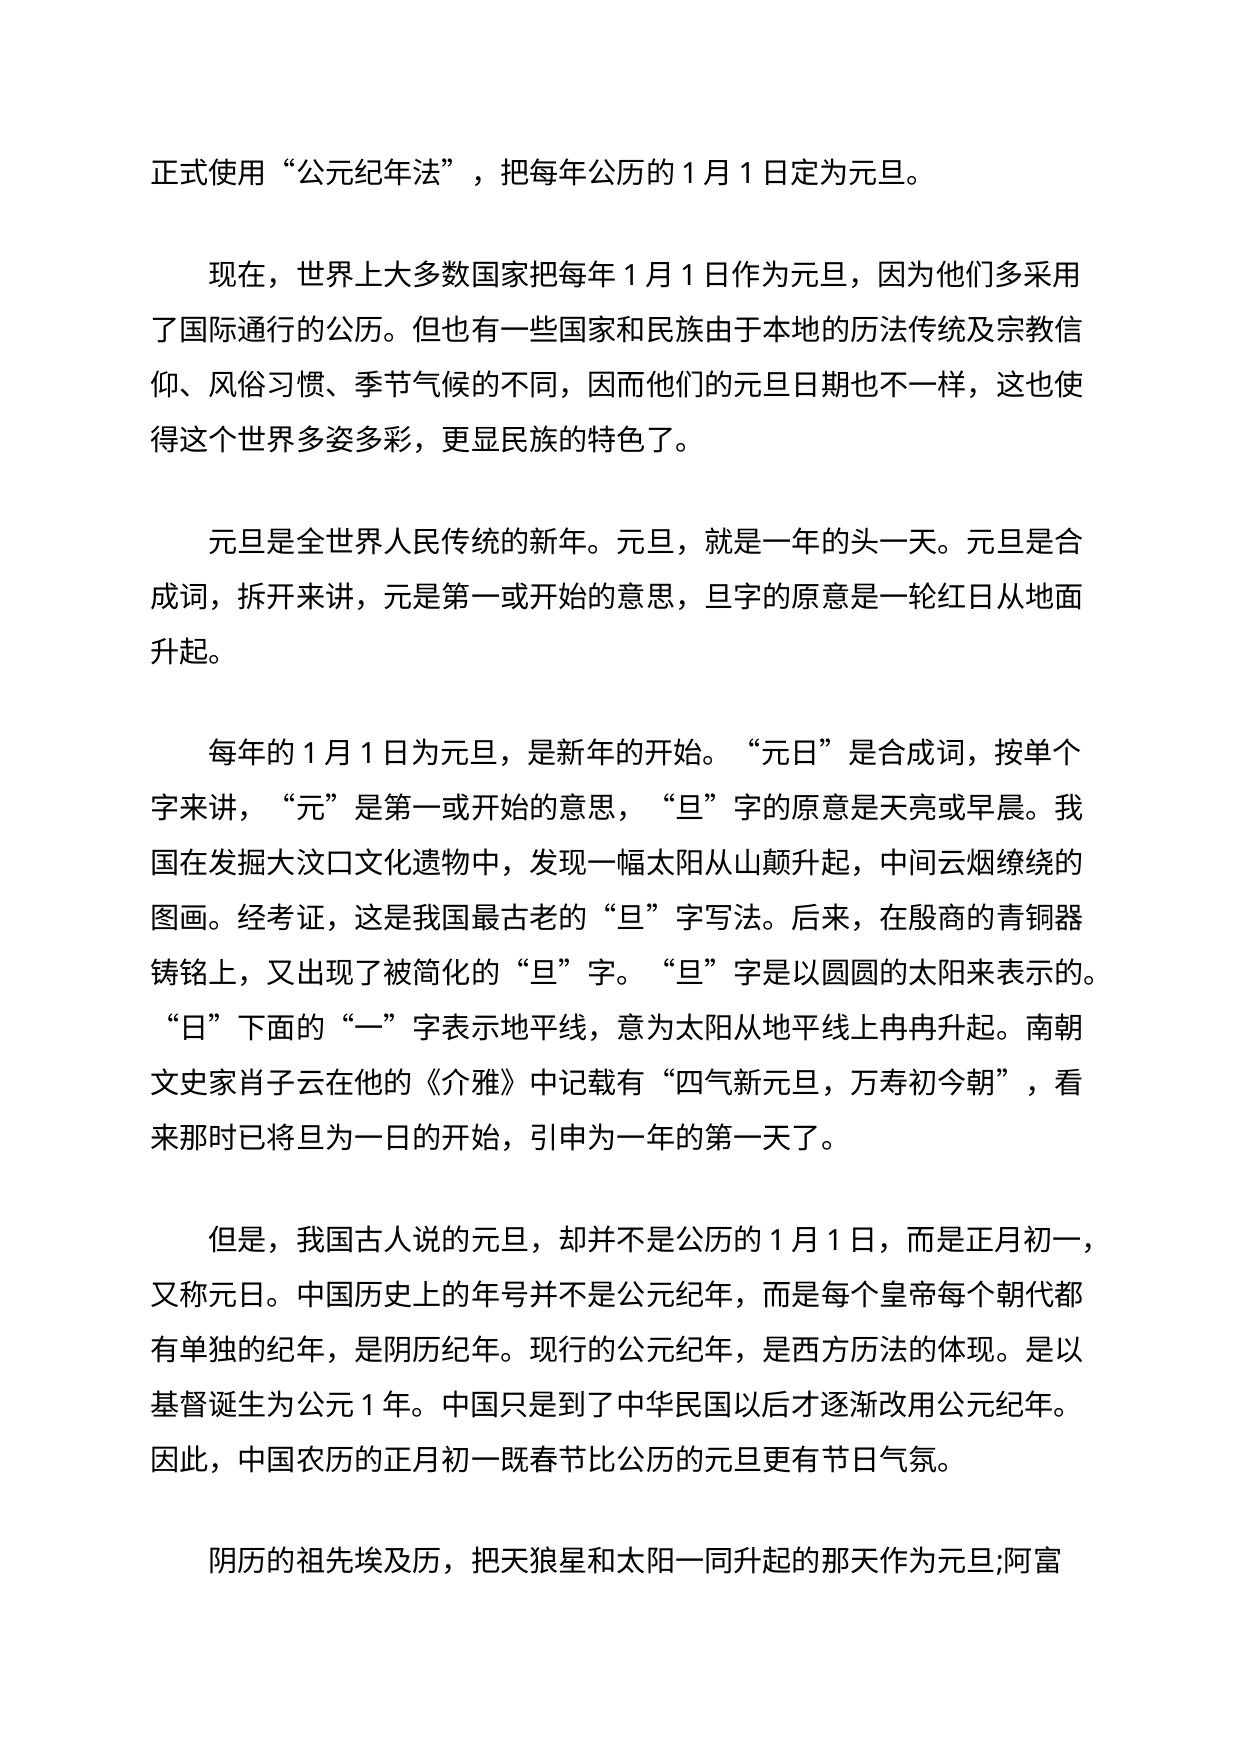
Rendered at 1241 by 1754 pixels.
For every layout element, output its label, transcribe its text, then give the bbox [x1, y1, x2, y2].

text 现在，世界上大多数国家把每年1月1日作为元旦，因为他们多采用了国际通行的公历。但也有一些国家和民族由于本地的历法传统及宗教信仰、风俗习惯、季节气候的不同，因而他们的元旦日期也不一样，这也使得这个世界多姿多彩，更显民族的特色了。 [150, 252, 1090, 459]
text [150, 150, 1090, 192]
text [150, 1538, 1090, 1580]
text 每年的1月1日为元旦，是新年的开始。“元日”是合成词，按单个字来讲，“元”是第一或开始的意思，“旦”字的原意是天亮或早晨。我国在发掘大汶口文化遗物中，发现一幅太阳从山颠升起，中间云烟缭绕的图画。经考证，这是我国最古老的“旦”字写法。后来，在殷商的青铜器铸铭上，又出现了被简化的“旦”字。“旦”字是以圆圆的太阳来表示的。“日”下面的“一”字表示地平线，意为太阳从地平线上冉冉升起。南朝文史家肖子云在他的《介雅》中记载有“四气新元旦，万寿初今朝”，看来那时已将旦为一日的开始，引申为一年的第一天了。 [150, 730, 1090, 1157]
text 元旦是全世界人民传统的新年。元旦，就是一年的头一天。元旦是合成词，拆开来讲，元是第一或开始的意思，旦字的原意是一轮红日从地面升起。 [150, 518, 1090, 671]
text 但是，我国古人说的元旦，却并不是公历的1月1日，而是正月初一，又称元日。中国历史上的年号并不是公元纪年，而是每个皇帝每个朝代都有单独的纪年，是阴历纪年。现行的公元纪年，是西方历法的体现。是以基督诞生为公元1年。中国只是到了中华民国以后才逐渐改用公元纪年。因此，中国农历的正月初一既春节比公历的元旦更有节日气氛。 [150, 1216, 1090, 1478]
